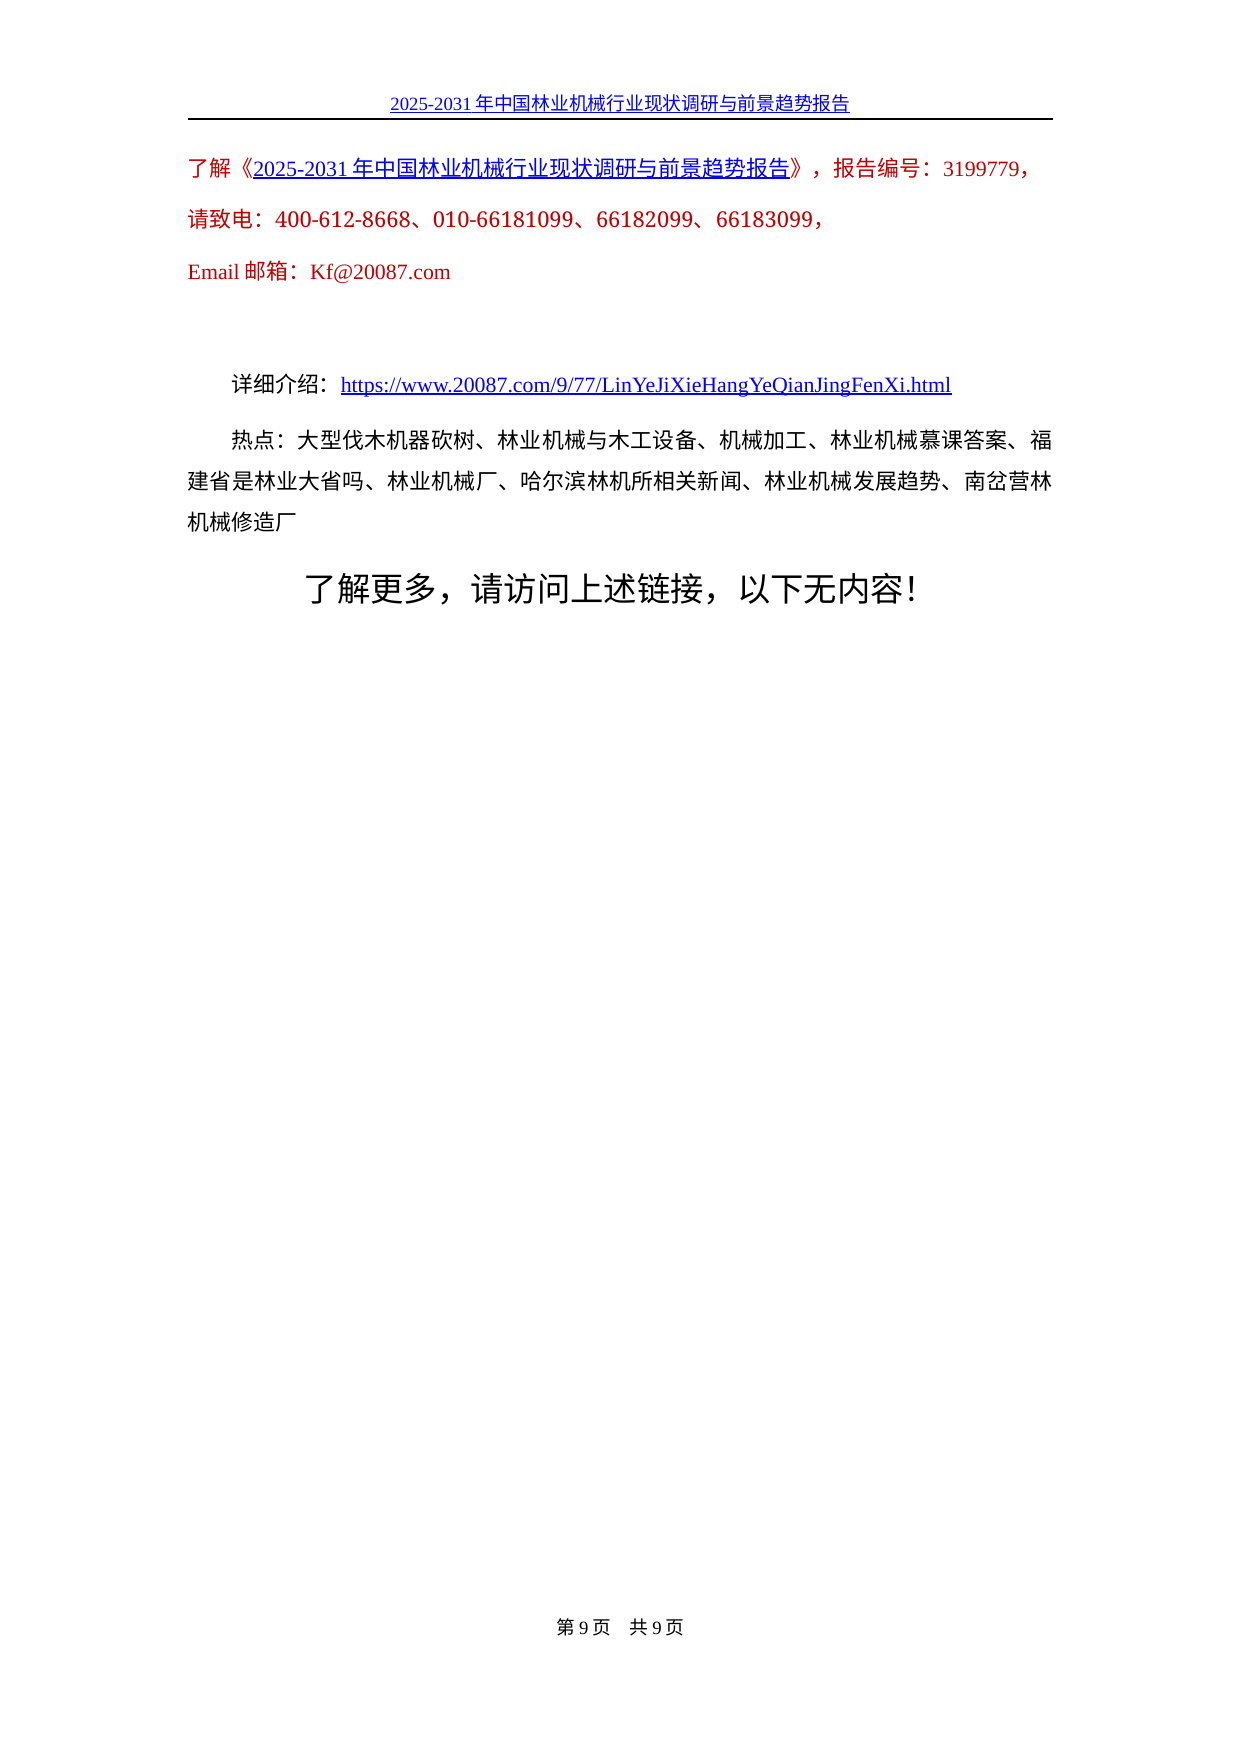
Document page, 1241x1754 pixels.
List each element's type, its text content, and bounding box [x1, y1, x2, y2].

text 了解《2025-2031年中国林业机械行业现状调研与前景趋势报告》，报告编号：3199779， [187, 150, 1053, 183]
text 请致电：400-612-8668、010-66181099、66182099、66183099， [187, 202, 1053, 234]
text Email邮箱：Kf@20087.com [187, 253, 1053, 286]
text 详细介绍：https://www.20087.com/9/77/LinYeJiXieHangYeQianJingFenXi.html [187, 366, 1053, 399]
text 热点：大型伐木机器砍树、林业机械与木工设备、机械加工、林业机械慕课答案、福建省是林业大省吗、林业机械厂、哈尔滨林机所相关新闻、林业机械发展趋势、南岔营林机械修造厂 [187, 423, 1053, 537]
title 了解更多，请访问上述链接，以下无内容！ [187, 554, 1053, 619]
